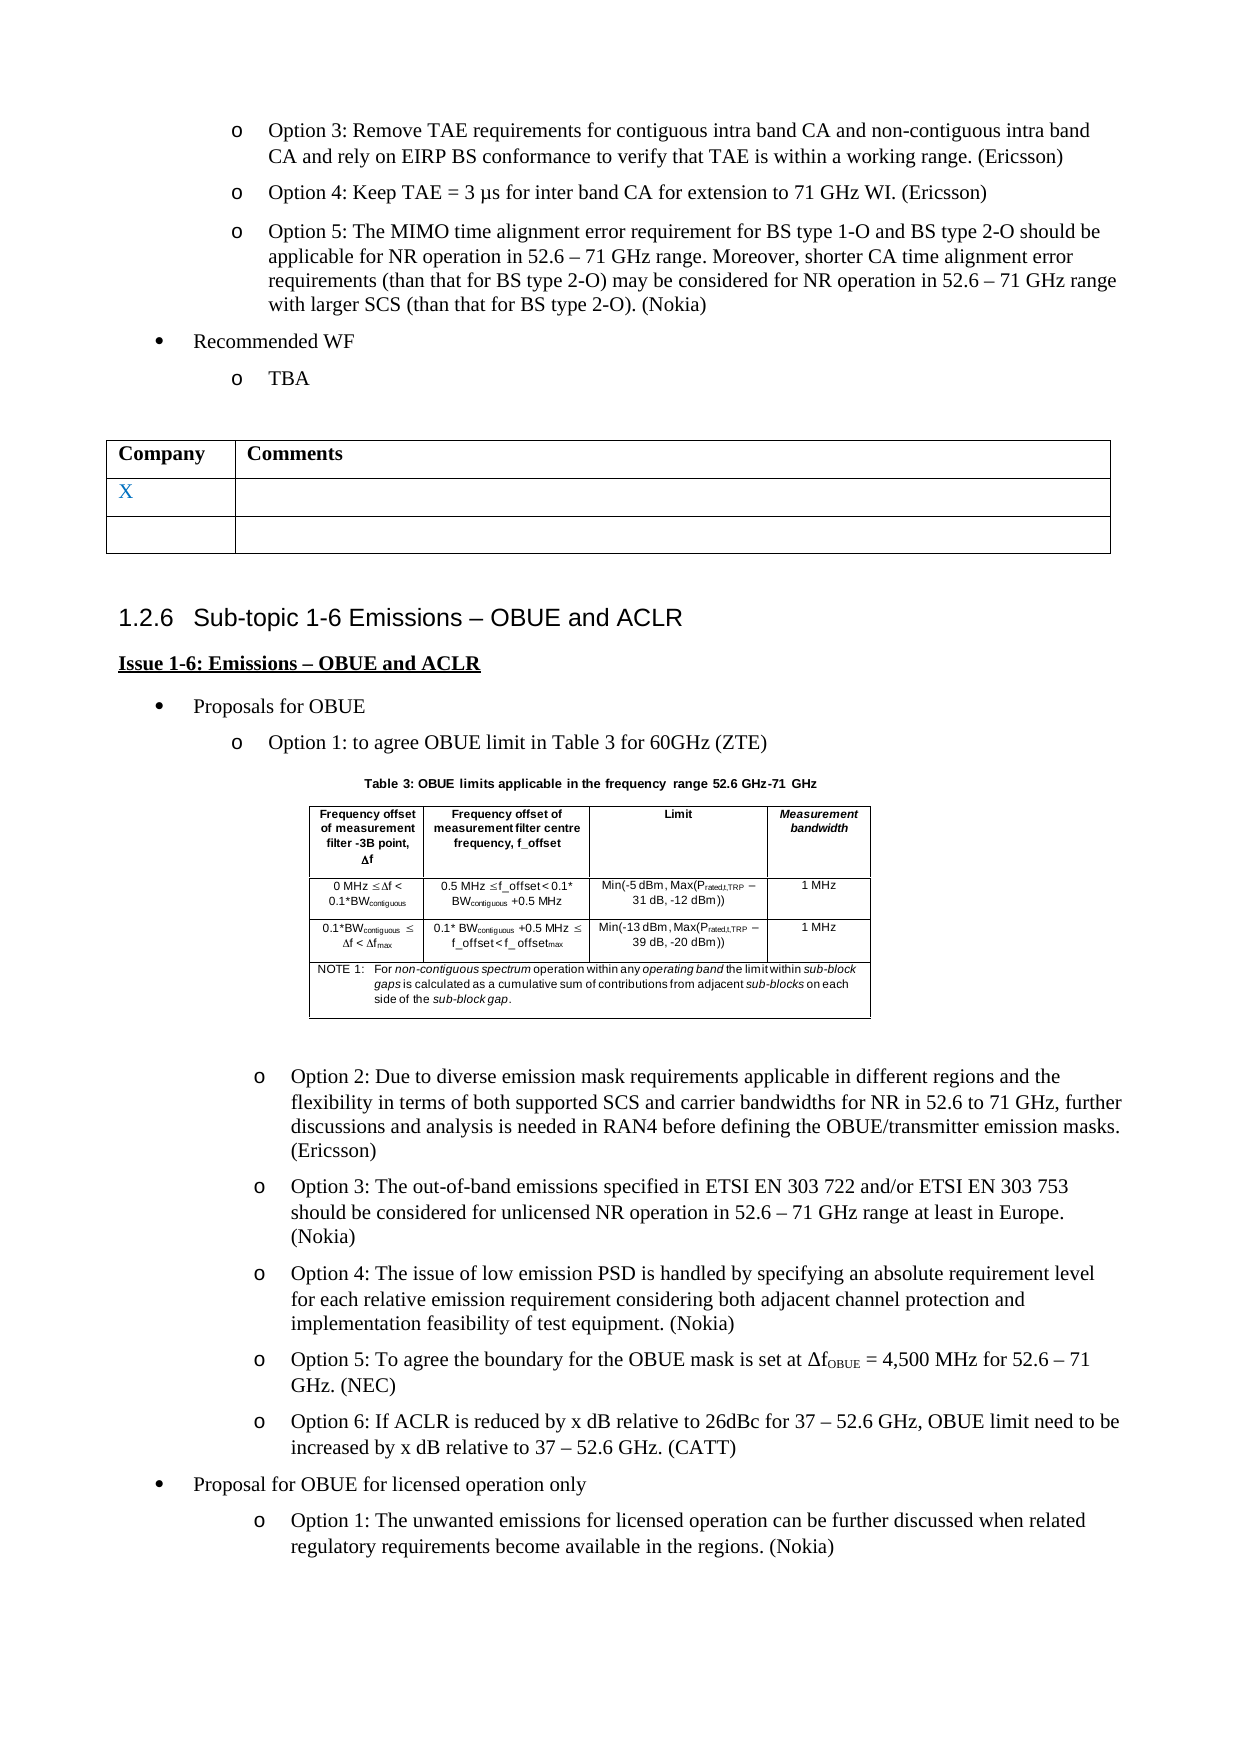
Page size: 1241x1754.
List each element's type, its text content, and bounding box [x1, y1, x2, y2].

list Recommended WF [156, 329, 1122, 353]
table_header Company [107, 441, 235, 478]
list Option 1: to agree OBUE limit in Table 3 for 60GHz (ZTE) [231, 730, 1122, 756]
list Option 2: Due to diverse emission mask requirements applicable in different regions and the flexibility in terms of both supported SCS and carrier bandwidths for NR in 52.6 to 71 GHz, further discussions and analysis is needed in RAN4 before defining the OBUE/transmitter emission masks. (Ericsson) [253, 1064, 1122, 1162]
list Option 5: To agree the boundary for the OBUE mask is set at ΔfOBUE = 4,500 MHz for 52.6 – 71 GHz. (NEC) [253, 1347, 1122, 1397]
subtitle Sub-topic 1-6 Emissions – OBUE and ACLR [118, 603, 1122, 632]
list Option 3: The out-of-band emissions specified in ETSI EN 303 722 and/or ETSI EN 303 753 should be considered for unlicensed NR operation in 52.6 – 71 GHz range at least in Europe. (Nokia) [253, 1174, 1122, 1248]
table_cell X [107, 479, 235, 516]
table_cell [236, 517, 1110, 553]
table_header Comments [236, 441, 1110, 478]
list Proposals for OBUE [156, 693, 1122, 718]
list Option 3: Remove TAE requirements for contiguous intra band CA and non-contiguous intra band CA and rely on EIRP BS conformance to verify that TAE is within a working range. (Ericsson) [231, 118, 1122, 168]
table_cell [236, 479, 1110, 516]
list Option 1: The unwanted emissions for licensed operation can be further discussed when related regulatory requirements become available in the regions. (Nokia) [253, 1508, 1122, 1558]
list TBA [231, 366, 1122, 391]
list Option 5: The MIMO time alignment error requirement for BS type 1-O and BS type 2-O should be applicable for NR operation in 52.6 – 71 GHz range. Moreover, shorter CA time alignment error requirements (than that for BS type 2-O) may be considered for NR operation in 52.6 – 71 GHz range with larger SCS (than that for BS type 2-O). (Nokia) [231, 218, 1122, 316]
text Issue 1-6: Emissions – OBUE and ACLR [118, 651, 1122, 675]
list Option 4: Keep TAE = 3 µs for inter band CA for extension to 71 GHz WI. (Ericsson) [231, 180, 1122, 206]
list Option 4: The issue of low emission PSD is handled by specifying an absolute requirement level for each relative emission requirement considering both adjacent channel protection and implementation feasibility of test equipment. (Nokia) [253, 1261, 1122, 1334]
list Proposal for OBUE for licensed operation only [156, 1472, 1122, 1496]
list Option 6: If ACLR is reduced by x dB relative to 26dBc for 37 – 52.6 GHz, OBUE limit need to be increased by x dB relative to 37 – 52.6 GHz. (CATT) [253, 1409, 1122, 1459]
table_cell [107, 517, 235, 553]
